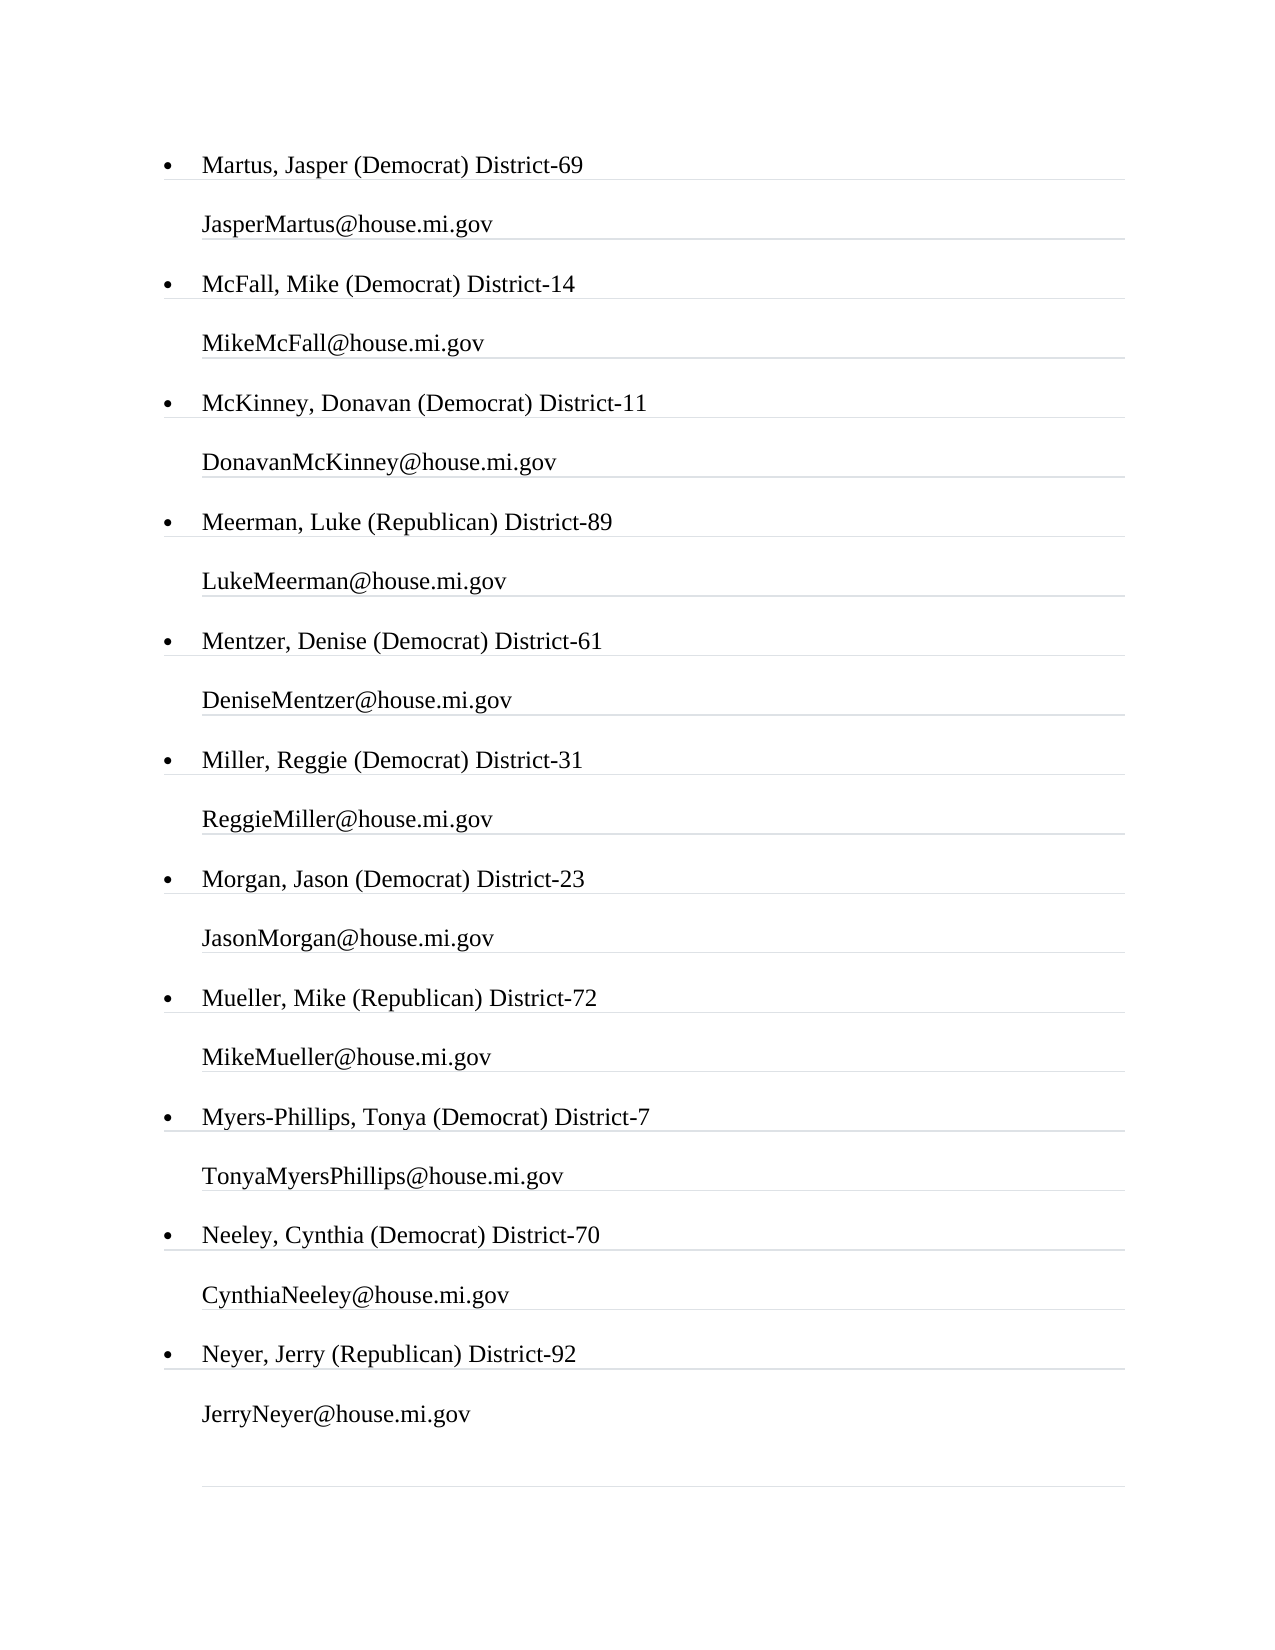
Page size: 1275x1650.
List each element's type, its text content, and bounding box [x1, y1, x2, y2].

list Martus, Jasper (Democrat) District-69 [164, 150, 1125, 179]
text MikeMcFall@house.mi.gov [202, 328, 1125, 357]
list Mueller, Mike (Republican) District-72 [164, 983, 1125, 1012]
text JasonMorgan@house.mi.gov [202, 923, 1125, 952]
list Myers-Phillips, Tonya (Democrat) District-7 [164, 1102, 1125, 1130]
text DeniseMentzer@house.mi.gov [202, 685, 1125, 714]
list Neeley, Cynthia (Democrat) District-70 [164, 1221, 1125, 1249]
text LukeMeerman@house.mi.gov [202, 566, 1125, 595]
text JerryNeyer@house.mi.gov [202, 1399, 1125, 1428]
text TonyaMyersPhillips@house.mi.gov [202, 1161, 1125, 1190]
list Neyer, Jerry (Republican) District-92 [164, 1339, 1125, 1368]
list Morgan, Jason (Democrat) District-23 [164, 864, 1125, 893]
list Mentzer, Denise (Democrat) District-61 [164, 626, 1125, 655]
text DonavanMcKinney@house.mi.gov [202, 447, 1125, 476]
list Meerman, Luke (Republican) District-89 [164, 507, 1125, 536]
list McFall, Mike (Democrat) District-14 [164, 269, 1125, 298]
text MikeMueller@house.mi.gov [202, 1042, 1125, 1071]
text JasperMartus@house.mi.gov [202, 209, 1125, 238]
list Miller, Reggie (Democrat) District-31 [164, 745, 1125, 774]
text CynthiaNeeley@house.mi.gov [202, 1280, 1125, 1309]
text ReggieMiller@house.mi.gov [202, 804, 1125, 833]
list McKinney, Donavan (Democrat) District-11 [164, 388, 1125, 417]
